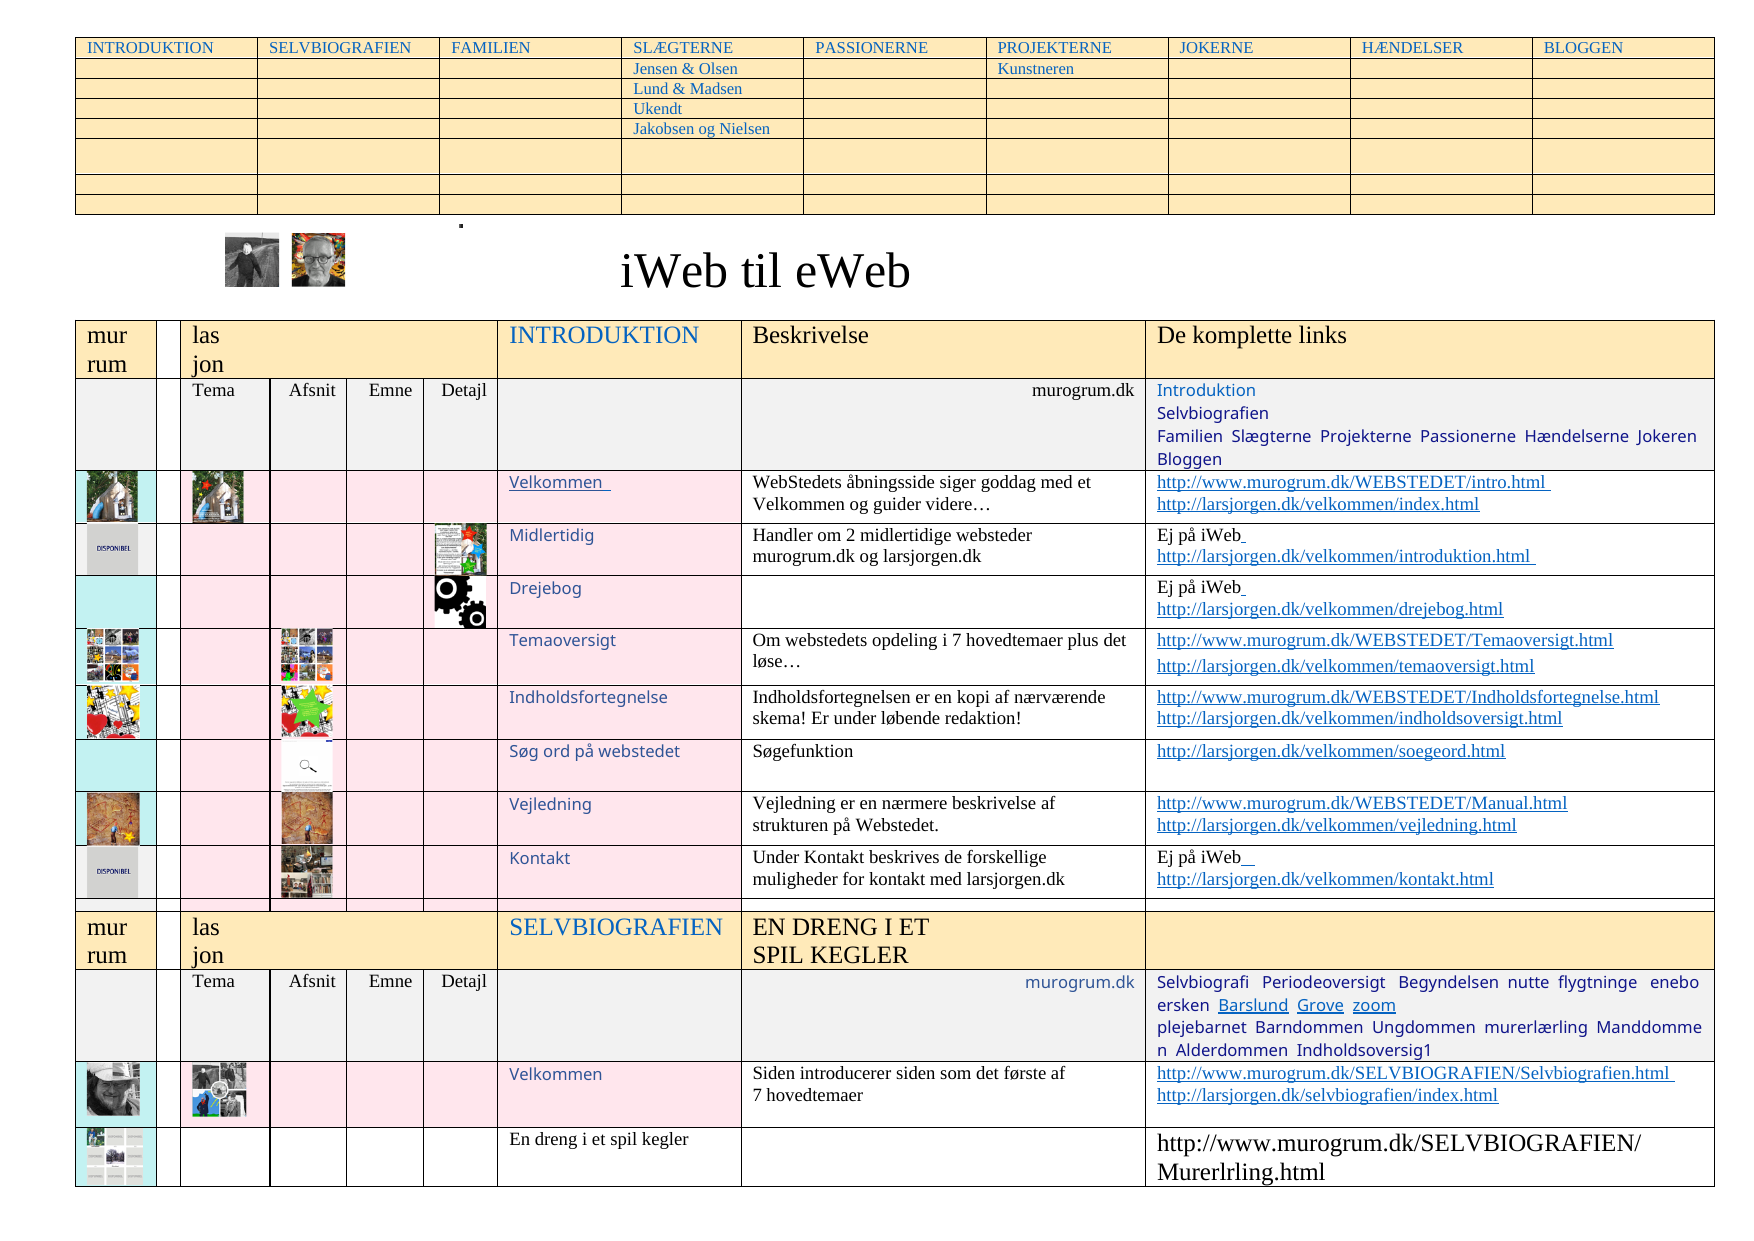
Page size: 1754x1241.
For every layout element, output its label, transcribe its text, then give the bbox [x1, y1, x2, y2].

table_cell [987, 195, 1168, 214]
table_header SELVBIOGRAFIEN [258, 38, 439, 57]
table_cell [804, 195, 986, 214]
table_header [423, 321, 497, 378]
table_cell [1533, 119, 1714, 138]
table_cell [1146, 899, 1714, 911]
table_header INTRODUKTION [76, 38, 257, 57]
table_cell [76, 792, 86, 845]
table_cell [1351, 59, 1532, 78]
table_cell [258, 139, 439, 173]
table_cell [157, 629, 180, 684]
table_cell [347, 686, 423, 739]
table_cell [76, 970, 156, 1061]
picture [281, 846, 333, 898]
table_cell murogrum.dk [742, 970, 1145, 1061]
table_cell [742, 576, 1145, 628]
table_cell [487, 524, 497, 575]
table_cell http://www.murogrum.dk/WEBSTEDET/Manual.html http://larsjorgen.dk/velkommen/vejledning.html [1146, 792, 1714, 845]
table_cell Under Kontakt beskrives de forskellige muligheder for kontakt med larsjorgen.dk [742, 846, 1145, 898]
picture [86, 1062, 140, 1116]
table_cell [76, 899, 156, 911]
table_cell [1351, 195, 1532, 214]
table_cell [347, 846, 423, 898]
table_cell Om webstedets opdeling i 7 hovedtemaer plus det løse… [742, 629, 1145, 684]
table_cell [181, 1062, 269, 1127]
table_cell [76, 576, 156, 628]
table_cell Vejledning er en nærmere beskrivelse af strukturen på Webstedet. [742, 792, 1145, 845]
table_cell Temaoversigt [498, 629, 741, 684]
table_cell [181, 1128, 269, 1186]
table_cell mur rum [76, 912, 156, 969]
table_cell [258, 59, 439, 78]
table_cell [622, 175, 803, 194]
table_cell [333, 846, 346, 898]
table_cell [157, 1128, 180, 1186]
table_cell Indholdsfortegnelse [498, 686, 741, 739]
table_header PROJEKTERNE [987, 38, 1168, 57]
table_cell [440, 99, 621, 118]
table_cell Ukendt [622, 99, 803, 118]
table_cell Afsnit [271, 379, 346, 470]
table_header [157, 321, 180, 378]
table_cell [423, 912, 497, 969]
picture [86, 628, 139, 682]
table_cell [76, 1062, 156, 1127]
table_cell [1169, 139, 1350, 173]
table_cell [181, 740, 269, 791]
table_cell [258, 195, 439, 214]
table_cell [1351, 79, 1532, 98]
table_header BLOGGEN [1533, 38, 1714, 57]
table_cell Drejebog [498, 576, 741, 628]
table_cell [271, 846, 281, 898]
table_cell Lund & Madsen [622, 79, 803, 98]
table_cell Introduktion Selvbiografien Familien Slægterne Projekterne Passionerne Hændelserne Jokeren Bloggen [1146, 379, 1714, 470]
table_cell Jakobsen og Nielsen [622, 119, 803, 138]
table_cell [271, 471, 346, 522]
table_cell [76, 119, 257, 138]
table_cell [440, 195, 621, 214]
table_cell WebStedets åbningsside siger goddag med et Velkommen og guider videre… [742, 471, 1145, 522]
table_cell Vejledning [498, 792, 741, 845]
table_cell Velkommen [498, 1062, 741, 1127]
table_cell [1533, 79, 1714, 98]
table_cell [181, 846, 269, 898]
table_cell [987, 175, 1168, 194]
table_cell [76, 139, 257, 173]
table_cell [622, 195, 803, 214]
table_cell [258, 119, 439, 138]
table_cell [1351, 99, 1532, 118]
table_cell Tema [181, 379, 269, 470]
table_cell [424, 1128, 497, 1186]
table_cell [181, 899, 269, 911]
table_header [347, 321, 423, 378]
table_cell [1169, 59, 1350, 78]
table_cell [271, 576, 346, 628]
table_cell [76, 686, 86, 739]
table_cell [138, 471, 156, 522]
table_cell [76, 846, 86, 898]
table_cell [157, 576, 180, 628]
table_cell [347, 576, 423, 628]
table_cell [804, 139, 986, 173]
table_header De komplette links [1146, 321, 1714, 378]
table_cell En dreng i et spil kegler [498, 1128, 741, 1186]
table_cell [347, 899, 423, 911]
table_header mur rum [76, 321, 156, 378]
table_cell [1169, 119, 1350, 138]
table_cell http://www.murogrum.dk/SELVBIOGRAFIEN/Selvbiografien.html http://larsjorgen.dk/selvbiografien/index.html [1146, 1062, 1714, 1127]
table_cell [987, 139, 1168, 173]
table_cell [440, 79, 621, 98]
table_cell [424, 576, 434, 628]
table_cell [76, 79, 257, 98]
table_cell [1169, 79, 1350, 98]
table_cell Selvbiografi Periodeoversigt Begyndelsen nutte flygtninge eneboersken Barslund Grove zoom plejebarnet Barndommen Ungdommen murerlærling Manddommen Alderdommen Indholdsoversig1 [1146, 970, 1714, 1061]
table_cell Søg ord på webstedet [498, 740, 741, 791]
table_cell [157, 471, 180, 522]
picture [192, 471, 244, 523]
table_cell Kunstneren [987, 59, 1168, 78]
table_cell [498, 970, 741, 1061]
table_cell [742, 899, 1145, 911]
table_cell [347, 629, 423, 684]
table_cell [1146, 912, 1714, 969]
table_header Beskrivelse [742, 321, 1145, 378]
picture [86, 471, 138, 522]
table_cell [440, 59, 621, 78]
table_cell [498, 379, 741, 470]
table_cell [424, 471, 497, 522]
table_cell [270, 912, 347, 969]
table_cell [347, 1128, 423, 1186]
table_cell [181, 629, 269, 684]
table_cell [440, 119, 621, 138]
table_cell [347, 524, 423, 575]
table_cell [157, 970, 180, 1061]
table_cell [987, 99, 1168, 118]
picture [86, 685, 140, 739]
table_cell [347, 1062, 423, 1127]
table_cell [76, 629, 156, 684]
table_cell [181, 576, 269, 628]
table_cell [1351, 139, 1532, 173]
table_cell [1169, 175, 1350, 194]
table_cell Detajl [424, 970, 497, 1061]
table_cell [76, 471, 86, 522]
table_cell [742, 1128, 1145, 1186]
table_cell [424, 1062, 497, 1127]
table_cell [258, 79, 439, 98]
table_cell Midlertidig [498, 524, 741, 575]
table_cell [271, 1062, 346, 1127]
table_cell [1169, 99, 1350, 118]
table_cell murogrum.dk [742, 379, 1145, 470]
table_cell [157, 379, 180, 470]
table_cell Jensen & Olsen [622, 59, 803, 78]
picture [86, 792, 140, 898]
table_cell [987, 79, 1168, 98]
table_cell [333, 740, 346, 791]
table_header FAMILIEN [440, 38, 621, 57]
table_cell [440, 139, 621, 173]
picture [281, 685, 333, 737]
table_cell [804, 119, 986, 138]
table_cell [1533, 139, 1714, 173]
table_cell Ej på iWeb http://larsjorgen.dk/velkommen/introduktion.html [1146, 524, 1714, 575]
picture [291, 233, 346, 287]
table_cell Ej på iWeb http://larsjorgen.dk/velkommen/drejebog.html [1146, 576, 1714, 628]
table_cell [76, 175, 257, 194]
table_cell [140, 792, 156, 845]
table_cell [1351, 175, 1532, 194]
table_cell [157, 912, 180, 969]
table_cell http://www.murogrum.dk/WEBSTEDET/intro.html http://larsjorgen.dk/velkommen/index.html [1146, 471, 1714, 522]
table_cell [157, 792, 180, 845]
picture [192, 1062, 247, 1117]
table_cell [157, 899, 180, 911]
table_cell Indholdsfortegnelsen er en kopi af nærværende skema! Er under løbende redaktion! [742, 686, 1145, 739]
table_cell http://www.murogrum.dk/SELVBIOGRAFIEN/Murerlrling.html [1146, 1128, 1714, 1186]
table_header JOKERNE [1169, 38, 1350, 57]
table_cell Emne [347, 970, 423, 1061]
table_cell [181, 686, 269, 739]
table_cell [139, 846, 156, 898]
table_cell [258, 175, 439, 194]
table_cell [1533, 59, 1714, 78]
table_cell [157, 1062, 180, 1127]
table_cell [181, 471, 192, 522]
table_header [270, 321, 347, 378]
table_cell Siden introducerer siden som det første af 7 hovedtemaer [742, 1062, 1145, 1127]
table_cell [271, 740, 281, 791]
picture [281, 739, 333, 844]
table_cell [258, 99, 439, 118]
table_cell [244, 471, 269, 522]
table_cell [424, 686, 497, 739]
table_cell [1533, 195, 1714, 214]
table_cell [1533, 99, 1714, 118]
table_cell [76, 740, 156, 791]
table_cell [347, 792, 423, 845]
table_cell [271, 686, 346, 739]
table_cell Handler om 2 midlertidige websteder murogrum.dk og larsjorgen.dk [742, 524, 1145, 575]
table_cell [804, 79, 986, 98]
table_cell [271, 524, 346, 575]
table_header PASSIONERNE [804, 38, 986, 57]
table_cell SELVBIOGRAFIEN [498, 912, 741, 969]
table_cell [139, 524, 156, 575]
table_cell EN DRENG I ET SPIL KEGLER [742, 912, 1145, 969]
table_cell [622, 139, 803, 173]
table_cell [1351, 119, 1532, 138]
table_cell [271, 629, 346, 684]
table_cell [347, 740, 423, 791]
picture [434, 523, 487, 628]
table_cell [157, 686, 180, 739]
picture [281, 628, 333, 681]
table_cell [424, 740, 497, 791]
table_cell [76, 99, 257, 118]
table_cell [76, 379, 156, 470]
table_cell [440, 175, 621, 194]
table_cell [804, 175, 986, 194]
table_header INTRODUKTION [498, 321, 741, 378]
table_cell Tema [181, 970, 269, 1061]
table_header HÆNDELSER [1351, 38, 1532, 57]
table_cell [804, 59, 986, 78]
table_cell [157, 740, 180, 791]
table_cell [987, 119, 1168, 138]
table_cell [424, 846, 497, 898]
text iWeb til eWeb [75, 233, 1668, 298]
table_cell [76, 195, 257, 214]
table_cell [76, 1128, 156, 1186]
picture [86, 1128, 143, 1185]
table_cell [181, 792, 269, 845]
table_cell Emne [347, 379, 423, 470]
table_cell [271, 899, 346, 911]
table_cell [424, 629, 497, 684]
table_cell [271, 792, 346, 845]
table_cell [1533, 175, 1714, 194]
table_cell [424, 899, 497, 911]
table_cell Kontakt [498, 846, 741, 898]
table_cell [271, 1128, 346, 1186]
table_cell [157, 524, 180, 575]
table_cell http://www.murogrum.dk/WEBSTEDET/Indholdsfortegnelse.html http://larsjorgen.dk/velkommen/indholdsoversigt.html [1146, 686, 1714, 739]
table_cell Velkommen [498, 471, 741, 522]
picture [225, 232, 280, 287]
table_cell [1169, 195, 1350, 214]
table_cell [498, 899, 741, 911]
table_cell Afsnit [271, 970, 346, 1061]
table_cell [157, 846, 180, 898]
table_cell Detajl [424, 379, 497, 470]
table_cell [804, 99, 986, 118]
table_cell http://larsjorgen.dk/velkommen/soegeord.html [1146, 740, 1714, 791]
table_header las jon [181, 321, 270, 378]
table_cell [486, 576, 497, 628]
table_cell [140, 686, 156, 739]
table_cell Ej på iWeb http://larsjorgen.dk/velkommen/kontakt.html [1146, 846, 1714, 898]
table_cell [424, 524, 434, 575]
table_cell [424, 792, 497, 845]
table_cell [347, 912, 423, 969]
table_header SLÆGTERNE [622, 38, 803, 57]
table_cell Søgefunktion [742, 740, 1145, 791]
picture [86, 523, 139, 575]
table_cell las jon [181, 912, 270, 969]
table_cell [181, 524, 269, 575]
table_cell http://www.murogrum.dk/WEBSTEDET/Temaoversigt.html http://larsjorgen.dk/velkommen/temaoversigt.html [1146, 629, 1714, 684]
table_cell [76, 524, 86, 575]
table_cell [347, 471, 423, 522]
table_cell [76, 59, 257, 78]
